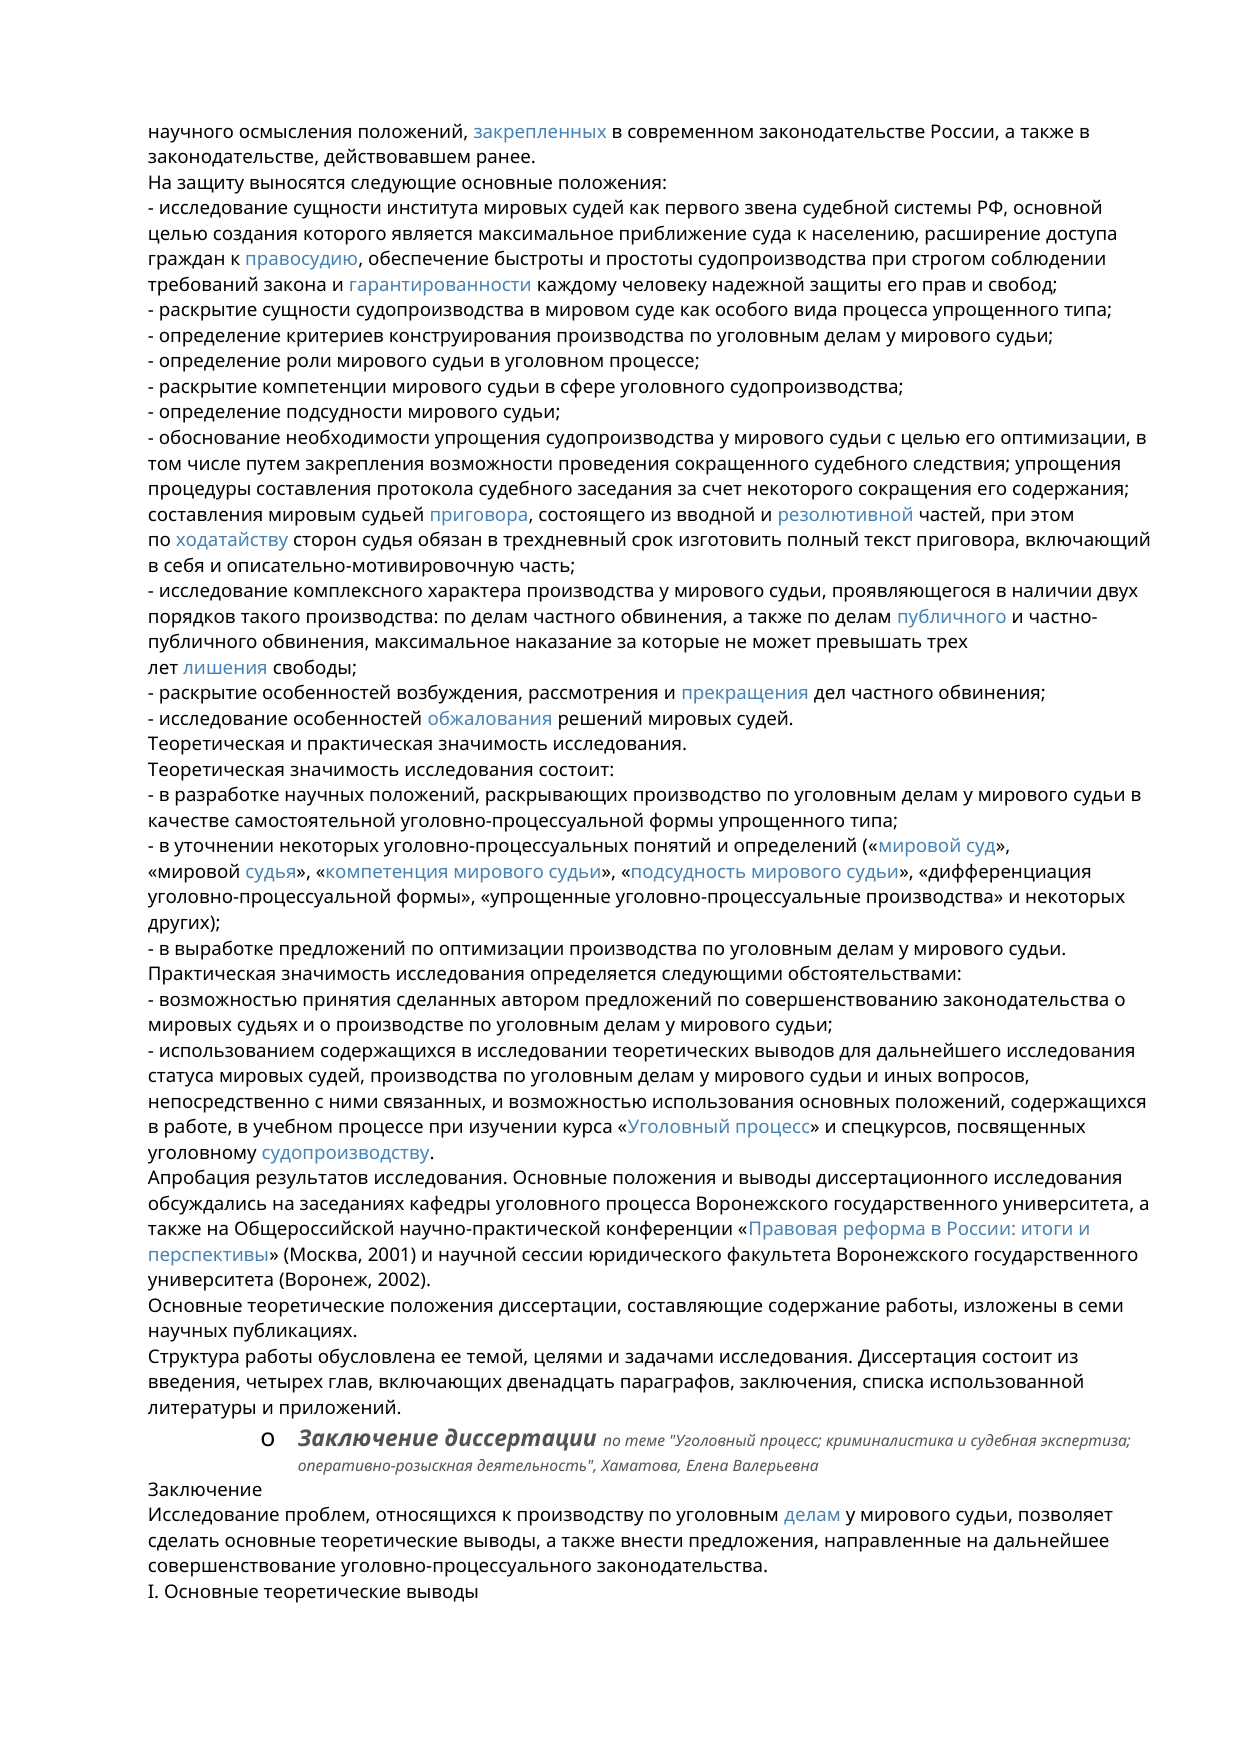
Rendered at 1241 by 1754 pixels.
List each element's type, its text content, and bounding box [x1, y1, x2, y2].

subtitle Заключение диссертации по теме "Уголовный процесс; криминалистика и судебная экспертиза; оперативно-розыскная деятельность", Хаматова, Елена Валерьевна [260, 1420, 1152, 1476]
